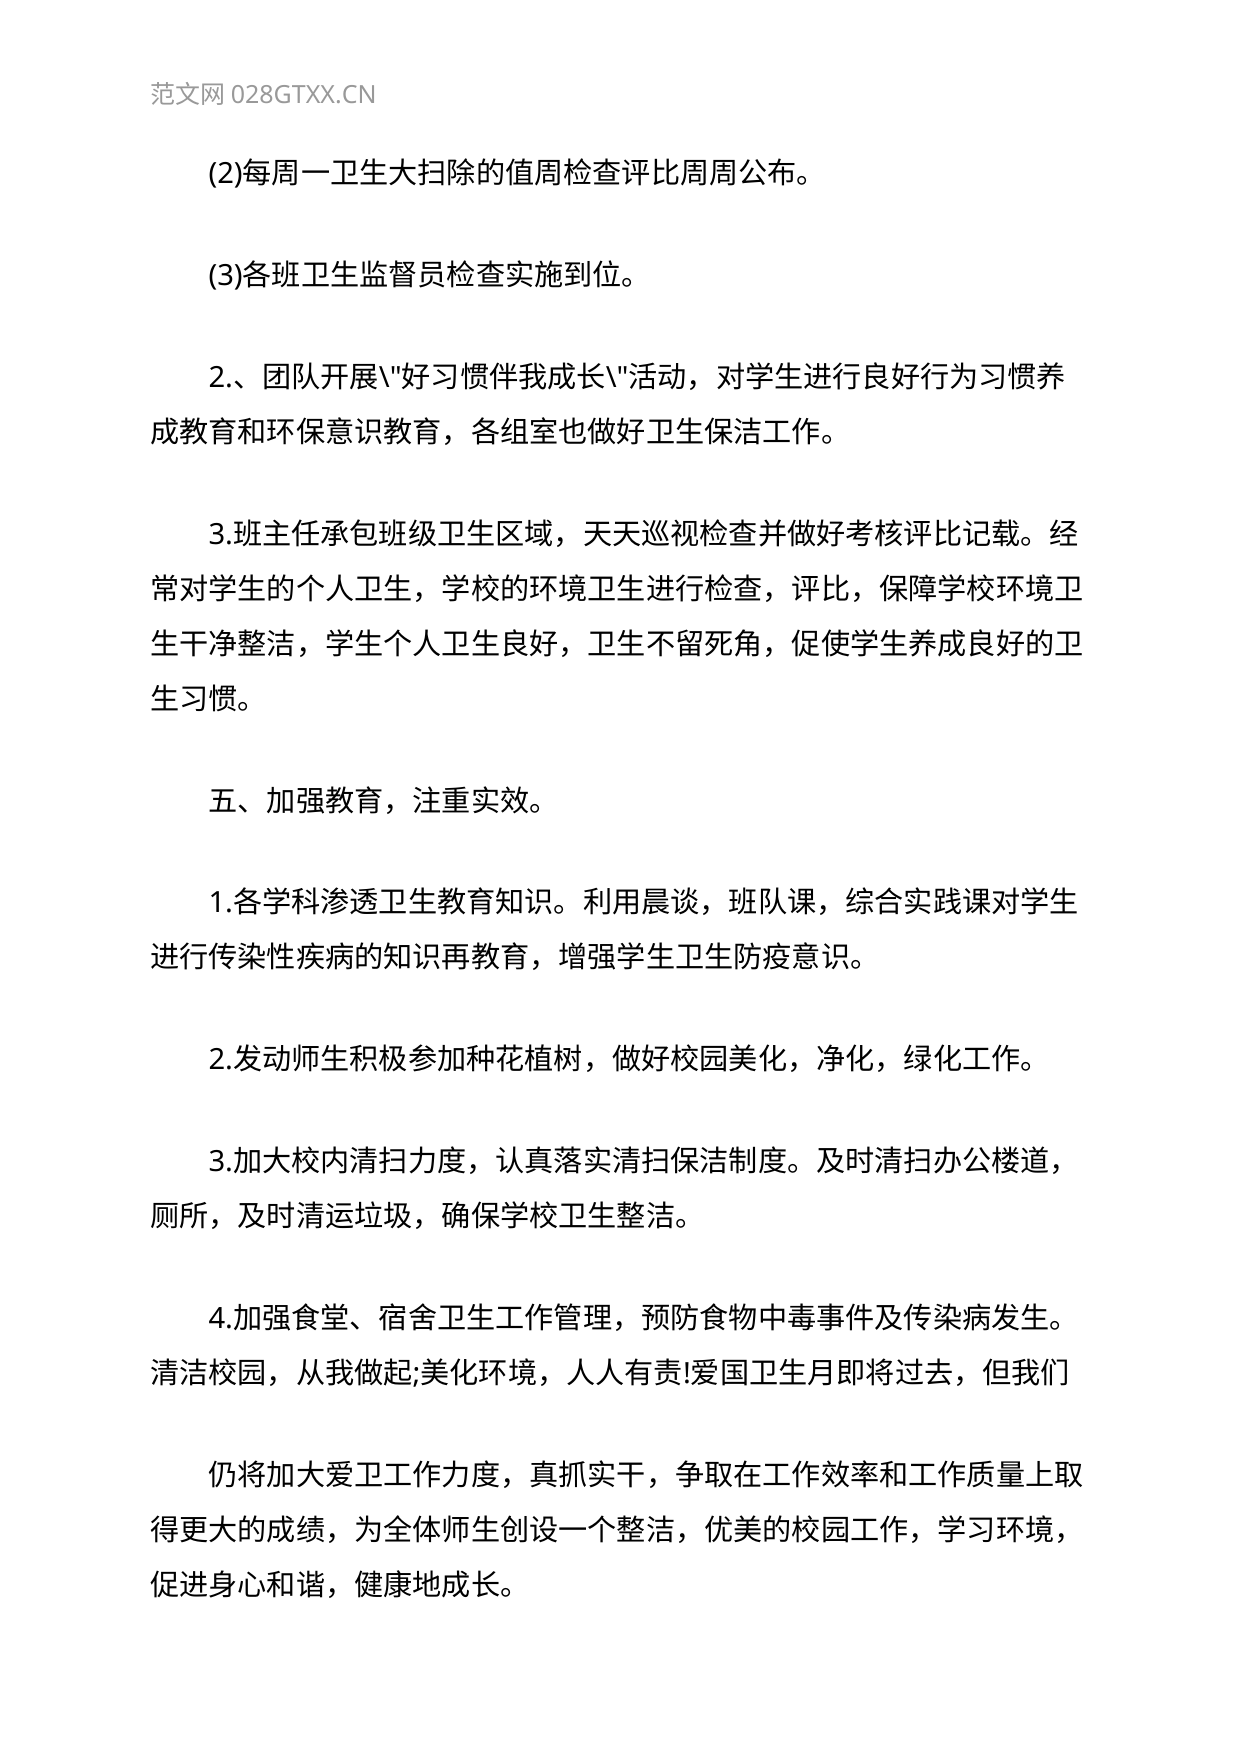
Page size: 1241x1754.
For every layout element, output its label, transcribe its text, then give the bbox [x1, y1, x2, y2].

text (3)各班卫生监督员检查实施到位。 [150, 252, 1090, 294]
text (2)每周一卫生大扫除的值周检查评比周周公布。 [150, 150, 1090, 192]
text 3.加大校内清扫力度，认真落实清扫保洁制度。及时清扫办公楼道，厕所，及时清运垃圾，确保学校卫生整洁。 [150, 1138, 1090, 1235]
text 2.发动师生积极参加种花植树，做好校园美化，净化，绿化工作。 [150, 1036, 1090, 1078]
text 2.、团队开展\"好习惯伴我成长\"活动，对学生进行良好行为习惯养成教育和环保意识教育，各组室也做好卫生保洁工作。 [150, 354, 1090, 451]
text 仍将加大爱卫工作力度，真抓实干，争取在工作效率和工作质量上取得更大的成绩，为全体师生创设一个整洁，优美的校园工作，学习环境，促进身心和谐，健康地成长。 [150, 1452, 1090, 1604]
text 4.加强食堂、宿舍卫生工作管理，预防食物中毒事件及传染病发生。 清洁校园，从我做起;美化环境，人人有责!爱国卫生月即将过去，但我们 [150, 1294, 1090, 1392]
text 3.班主任承包班级卫生区域，天天巡视检查并做好考核评比记载。经常对学生的个人卫生，学校的环境卫生进行检查，评比，保障学校环境卫生干净整洁，学生个人卫生良好，卫生不留死角，促使学生养成良好的卫生习惯。 [150, 511, 1090, 718]
text 1.各学科渗透卫生教育知识。利用晨谈，班队课，综合实践课对学生进行传染性疾病的知识再教育，增强学生卫生防疫意识。 [150, 879, 1090, 976]
text 五、加强教育，注重实效。 [150, 777, 1090, 819]
